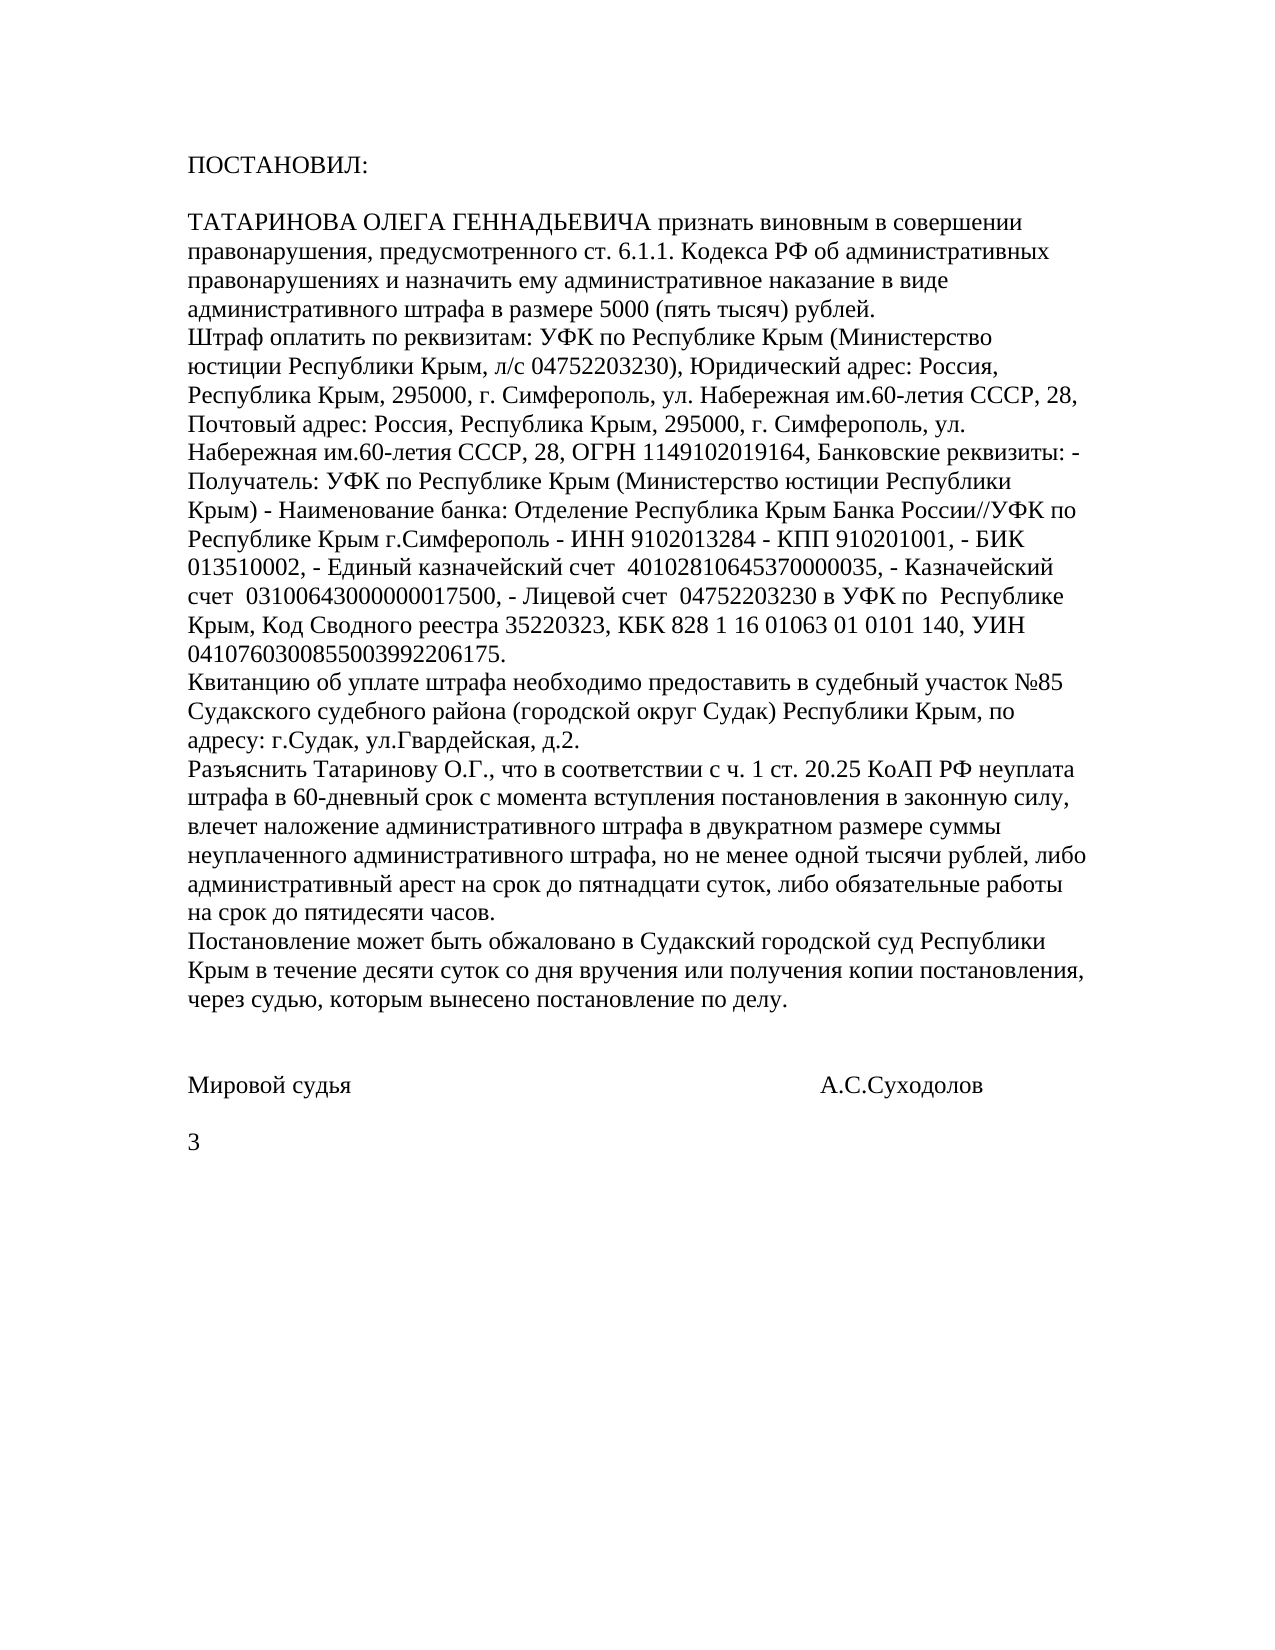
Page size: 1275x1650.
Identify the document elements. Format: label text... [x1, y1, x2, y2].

text Штраф оплатить по реквизитам: УФК по Республике Крым (Министерство юстиции Республики Крым, л/с 04752203230), Юридический адрес: Россия, Республика Крым, 295000, г. Симферополь, ул. Набережная им.60-летия СССР, 28, Почтовый адрес: Россия, Республика Крым, 295000, г. Симферополь, ул. Набережная им.60-летия СССР, 28, ОГРН 1149102019164, Банковские реквизиты: - Получатель: УФК по Республике Крым (Министерство юстиции Республики Крым) - Наименование банка: Отделение Республика Крым Банка России//УФК по Республике Крым г.Симферополь - ИНН 9102013284 - КПП 910201001, - БИК 013510002, - Единый казначейский счет 40102810645370000035, - Казначейский счет 03100643000000017500, - Лицевой счет 04752203230 в УФК по Республике Крым, Код Сводного реестра 35220323, КБК 828 1 16 01063 01 0101 140, УИН 0410760300855003992206175. [187, 322, 1087, 667]
text Квитанцию об уплате штрафа необходимо предоставить в судебный участок №85 Судакского судебного района (городской округ Судак) Республики Крым, по адресу: г.Судак, ул.Гвардейская, д.2. [187, 667, 1087, 754]
text Мировой судья А.С.Суходолов [187, 1070, 1087, 1099]
text ТАТАРИНОВА ОЛЕГА ГЕННАДЬЕВИЧА признать виновным в совершении правонарушения, предусмотренного ст. 6.1.1. Кодекса РФ об административных правонарушениях и назначить ему административное наказание в виде административного штрафа в размере 5000 (пять тысяч) рублей. [187, 207, 1087, 322]
text Постановление может быть обжаловано в Судакский городской суд Республики Крым в течение десяти суток со дня вручения или получения копии постановления, через судью, которым вынесено постановление по делу. [187, 926, 1087, 1012]
text ПОСТАНОВИЛ: [187, 150, 1087, 179]
text Разъяснить Татаринову О.Г., что в соответствии с ч. 1 ст. 20.25 КоАП РФ неуплата штрафа в 60-дневный срок с момента вступления постановления в законную силу, влечет наложение административного штрафа в двукратном размере суммы неуплаченного административного штрафа, но не менее одной тысячи рублей, либо административный арест на срок до пятнадцати суток, либо обязательные работы на срок до пятидесяти часов. [187, 754, 1087, 926]
text 3 [187, 1127, 1087, 1156]
